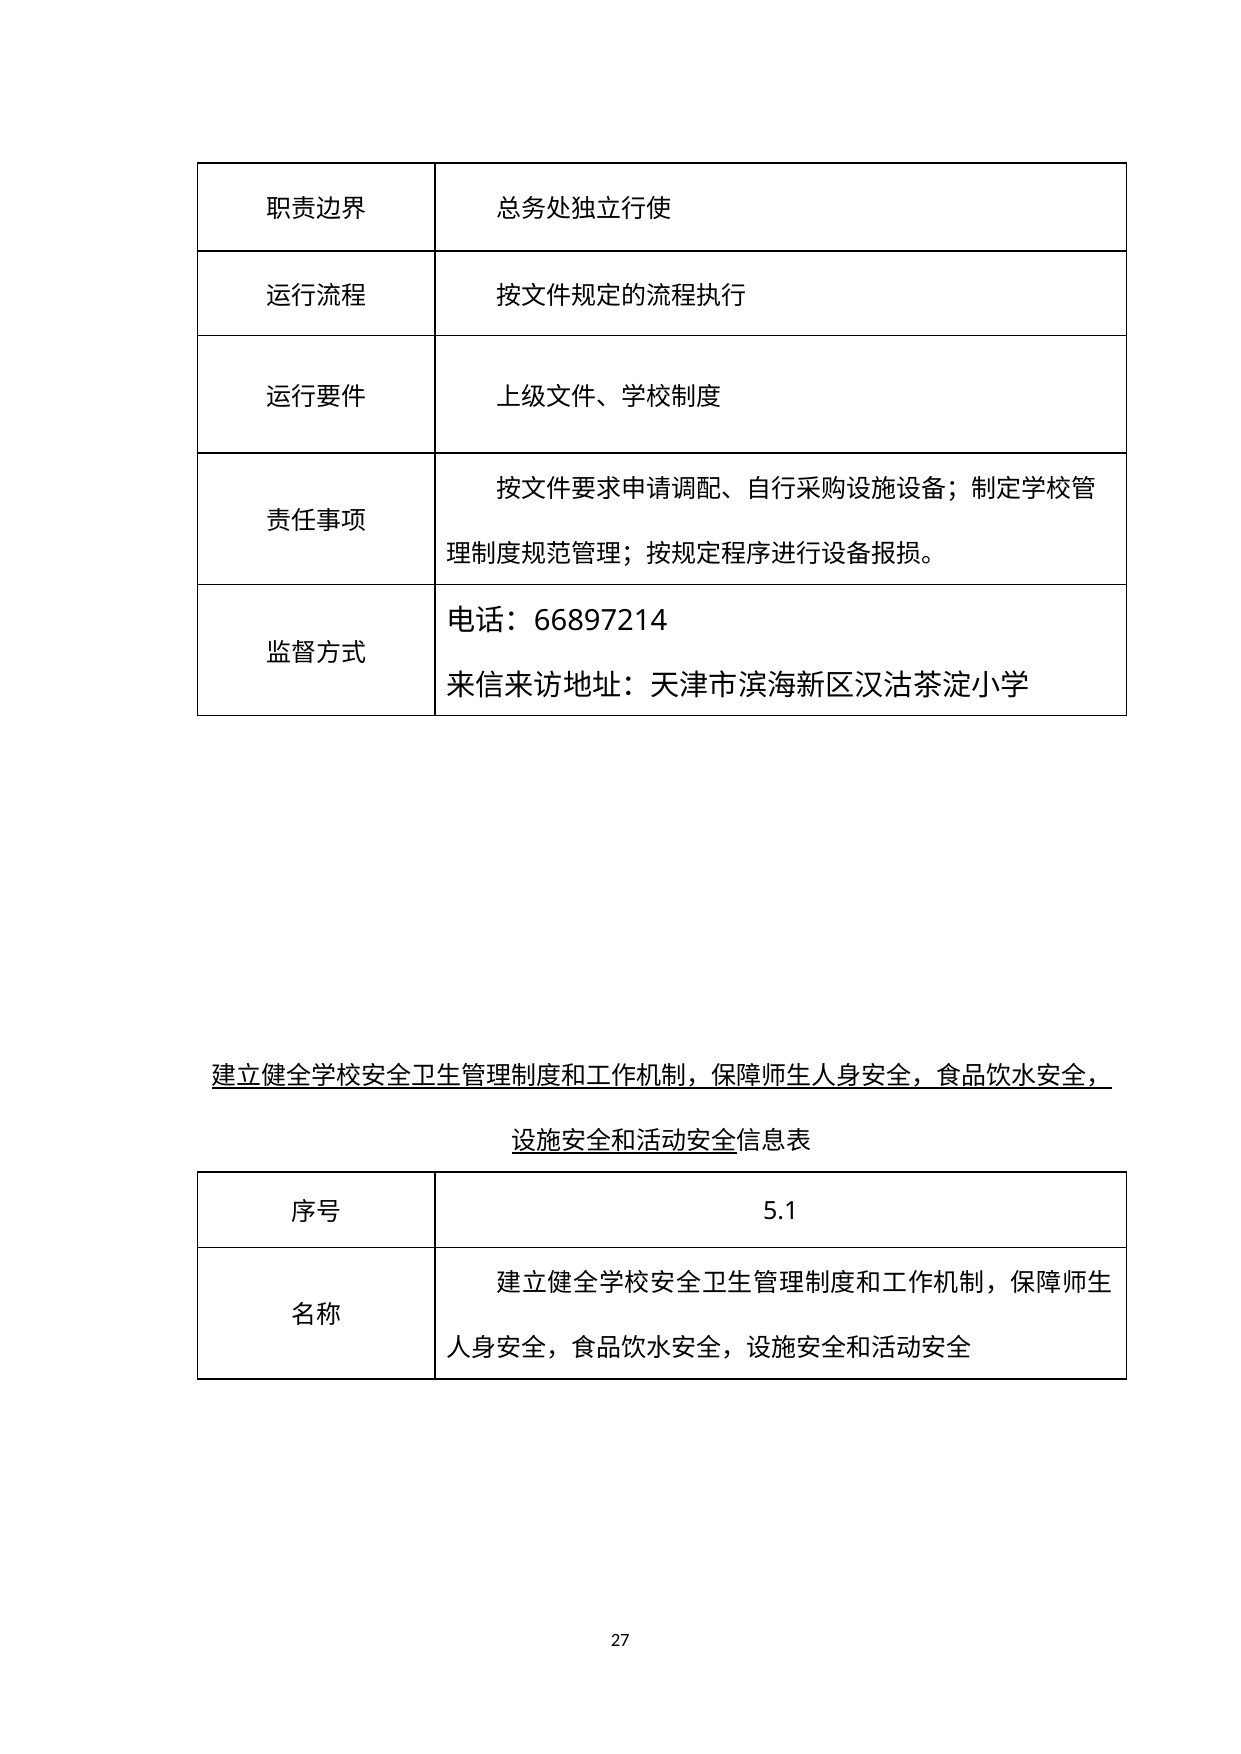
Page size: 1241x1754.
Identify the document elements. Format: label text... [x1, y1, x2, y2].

table_cell 按文件要求申请调配、自行采购设施设备；制定学校管理制度规范管理；按规定程序进行设备报损。 [436, 454, 1126, 584]
table_cell 序号 [198, 1173, 434, 1246]
table_cell 运行流程 [198, 252, 434, 335]
table_cell 职责边界 [198, 164, 434, 250]
table_cell 建立健全学校安全卫生管理制度和工作机制，保障师生人身安全，食品饮水安全，设施安全和活动安全 [436, 1248, 1126, 1378]
table_cell 上级文件、学校制度 [436, 336, 1126, 452]
table_cell 责任事项 [198, 454, 434, 584]
table_cell 按文件规定的流程执行 [436, 252, 1126, 335]
table_cell 建立健全学校安全卫生管理制度和工作机制，保障师生人身安全，食品饮水安全，设施安全和活动安全信息表 [197, 716, 1126, 1171]
table_cell 名称 [198, 1248, 434, 1378]
table_cell 总务处独立行使 [436, 164, 1126, 250]
table_cell 监督方式 [198, 585, 434, 715]
table_cell 5.1 [436, 1173, 1126, 1246]
table_cell 电话：66897214 来信来访地址：天津市滨海新区汉沽茶淀小学 [436, 585, 1126, 715]
table_cell 运行要件 [198, 336, 434, 452]
